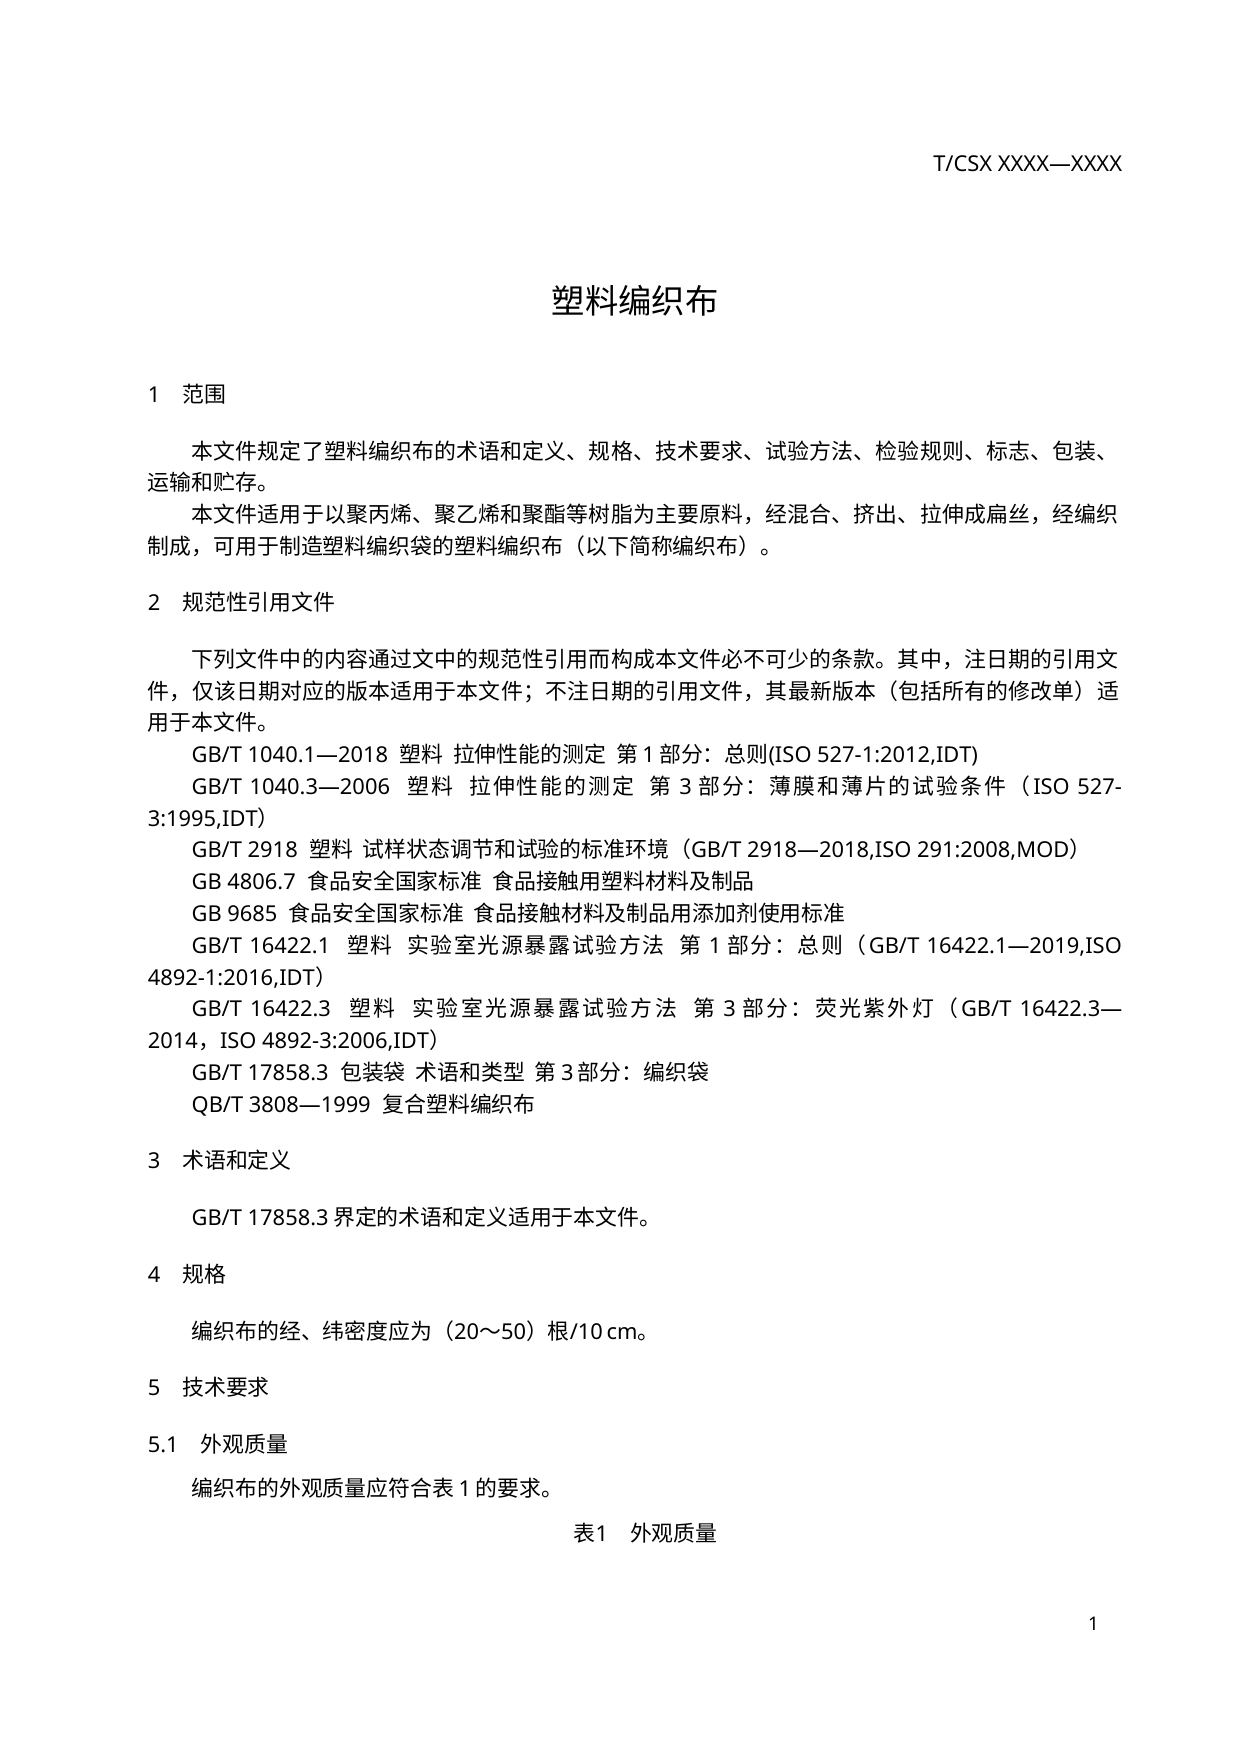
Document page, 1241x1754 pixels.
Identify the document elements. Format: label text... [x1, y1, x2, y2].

text QB/T 3808—1999 复合塑料编织布 [148, 1087, 1122, 1118]
text 本文件规定了塑料编织布的术语和定义、规格、技术要求、试验方法、检验规则、标志、包装、运输和贮存。 [148, 434, 1122, 497]
text 编织布的经、纬密度应为（20～50）根/10 cm。 [148, 1314, 1122, 1345]
text 编织布的外观质量应符合表1的要求。 [148, 1471, 1122, 1503]
text GB 9685 食品安全国家标准 食品接触材料及制品用添加剂使用标准 [148, 896, 1122, 928]
text GB/T 17858.3界定的术语和定义适用于本文件。 [148, 1200, 1122, 1232]
text 术语和定义 [148, 1143, 1122, 1175]
text GB/T 16422.1 塑料 实验室光源暴露试验方法 第1部分：总则（GB/T 16422.1—2019,ISO 4892-1:2016,IDT） [148, 928, 1122, 991]
text GB/T 1040.3—2006 塑料 拉伸性能的测定 第3部分：薄膜和薄片的试验条件（ISO 527-3:1995,IDT） [148, 769, 1122, 832]
text 规格 [148, 1257, 1122, 1289]
text GB 4806.7 食品安全国家标准 食品接触用塑料材料及制品 [148, 864, 1122, 896]
text 外观质量 [148, 1427, 1122, 1459]
text GB/T 17858.3 包装袋 术语和类型 第3部分：编织袋 [148, 1055, 1122, 1087]
text 规范性引用文件 [148, 585, 1122, 617]
text 塑料编织布 [148, 280, 1122, 322]
text GB/T 16422.3 塑料 实验室光源暴露试验方法 第3部分：荧光紫外灯（GB/T 16422.3—2014，ISO 4892-3:2006,IDT） [148, 991, 1122, 1055]
text 范围 [148, 377, 1122, 409]
text 本文件适用于以聚丙烯、聚乙烯和聚酯等树脂为主要原料，经混合、挤出、拉伸成扁丝，经编织制成，可用于制造塑料编织袋的塑料编织布（以下简称编织布）。 [148, 497, 1122, 560]
text GB/T 1040.1—2018 塑料 拉伸性能的测定 第1部分：总则(ISO 527-1:2012,IDT) [148, 737, 1122, 769]
text GB/T 2918 塑料 试样状态调节和试验的标准环境（GB/T 2918—2018,ISO 291:2008,MOD） [148, 832, 1122, 864]
text 技术要求 [148, 1370, 1122, 1402]
text 下列文件中的内容通过文中的规范性引用而构成本文件必不可少的条款。其中，注日期的引用文件，仅该日期对应的版本适用于本文件；不注日期的引用文件，其最新版本（包括所有的修改单）适用于本文件。 [148, 642, 1122, 737]
text 外观质量 [148, 1516, 1122, 1547]
